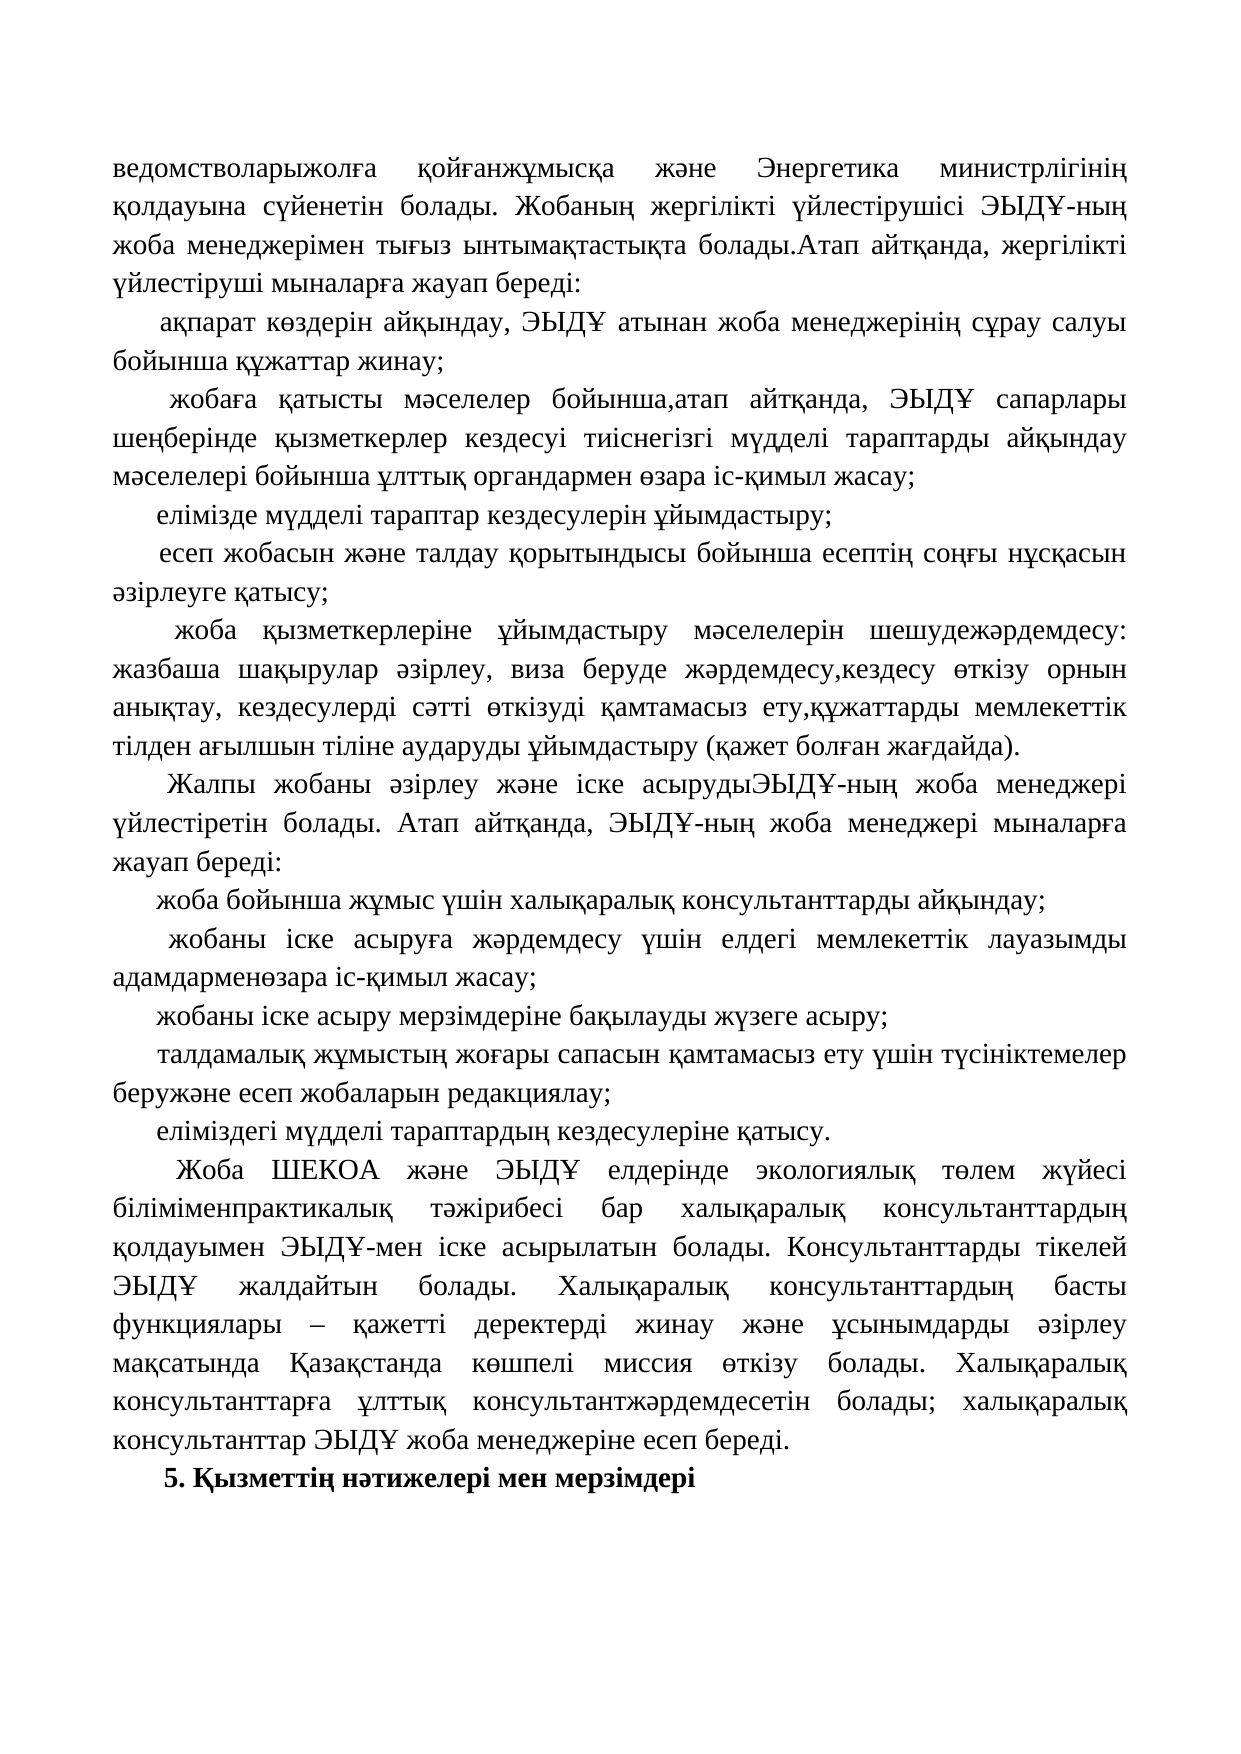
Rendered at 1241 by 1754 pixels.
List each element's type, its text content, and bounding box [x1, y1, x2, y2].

text жобаға қатысты мәселелер бойынша,атап айтқанда, ЭЫДҰ сапарлары шеңберінде қызметкерлер кездесуі тиіснегізгі мүдделі тараптарды айқындау мәселелері бойынша ұлттық органдармен өзара іс-қимыл жасау; [112, 381, 1128, 492]
text ақпарат көздерін айқындау, ЭЫДҰ атынан жоба менеджерінің сұрау салуы бойынша құжаттар жинау; [112, 304, 1128, 376]
text еліміздегі мүдделі тараптардың кездесулеріне қатысу. [112, 1113, 1128, 1147]
text жоба бойынша жұмыс үшін халықаралық консультанттарды айқындау; [112, 882, 1128, 916]
text есеп жобасын және талдау қорытындысы бойынша есептің соңғы нұсқасын әзірлеуге қатысу; [112, 535, 1128, 607]
text жобаны іске асыруға жәрдемдесу үшін елдегі мемлекеттік лауазымды адамдарменөзара іс-қимыл жасау; [112, 921, 1128, 993]
text елімізде мүдделі тараптар кездесулерін ұйымдастыру; [112, 497, 1128, 530]
text Жоба ШЕКОА және ЭЫДҰ елдерінде экологиялық төлем жүйесі біліміменпрактикалық тәжірибесі бар халықаралық консультанттардың қолдауымен ЭЫДҰ-мен іске асырылатын болады. Консультанттарды тікелей ЭЫДҰ жалдайтын болады. Халықаралық консультанттардың басты функциялары – қажетті деректерді жинау және ұсынымдарды әзірлеу мақсатында Қазақстанда көшпелі миссия өткізу болады. Халықаралық консультанттарға ұлттық консультантжәрдемдесетін болады; халықаралық консультанттар ЭЫДҰ жоба менеджеріне есеп береді. [112, 1152, 1128, 1455]
text жоба қызметкерлеріне ұйымдастыру мәселелерін шешудежәрдемдесу: жазбаша шақырулар әзірлеу, виза беруде жәрдемдесу,кездесу өткізу орнын анықтау, кездесулерді сәтті өткізуді қамтамасыз ету,құжаттарды мемлекеттік тілден ағылшын тіліне аударуды ұйымдастыру (қажет болған жағдайда). [112, 612, 1128, 762]
text жобаны іске асыру мерзімдеріне бақылауды жүзеге асыру; [112, 998, 1128, 1031]
text 5. Қызметтің нәтижелері мен мерзімдері [112, 1460, 1128, 1494]
text талдамалық жұмыстың жоғары сапасын қамтамасыз ету үшін түсініктемелер беружәне есеп жобаларын редакциялау; [112, 1036, 1128, 1108]
text Жалпы жобаны әзірлеу және іске асырудыЭЫДҰ-ның жоба менеджері үйлестіретін болады. Атап айтқанда, ЭЫДҰ-ның жоба менеджері мыналарға жауап береді: [112, 767, 1128, 877]
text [112, 150, 1128, 299]
